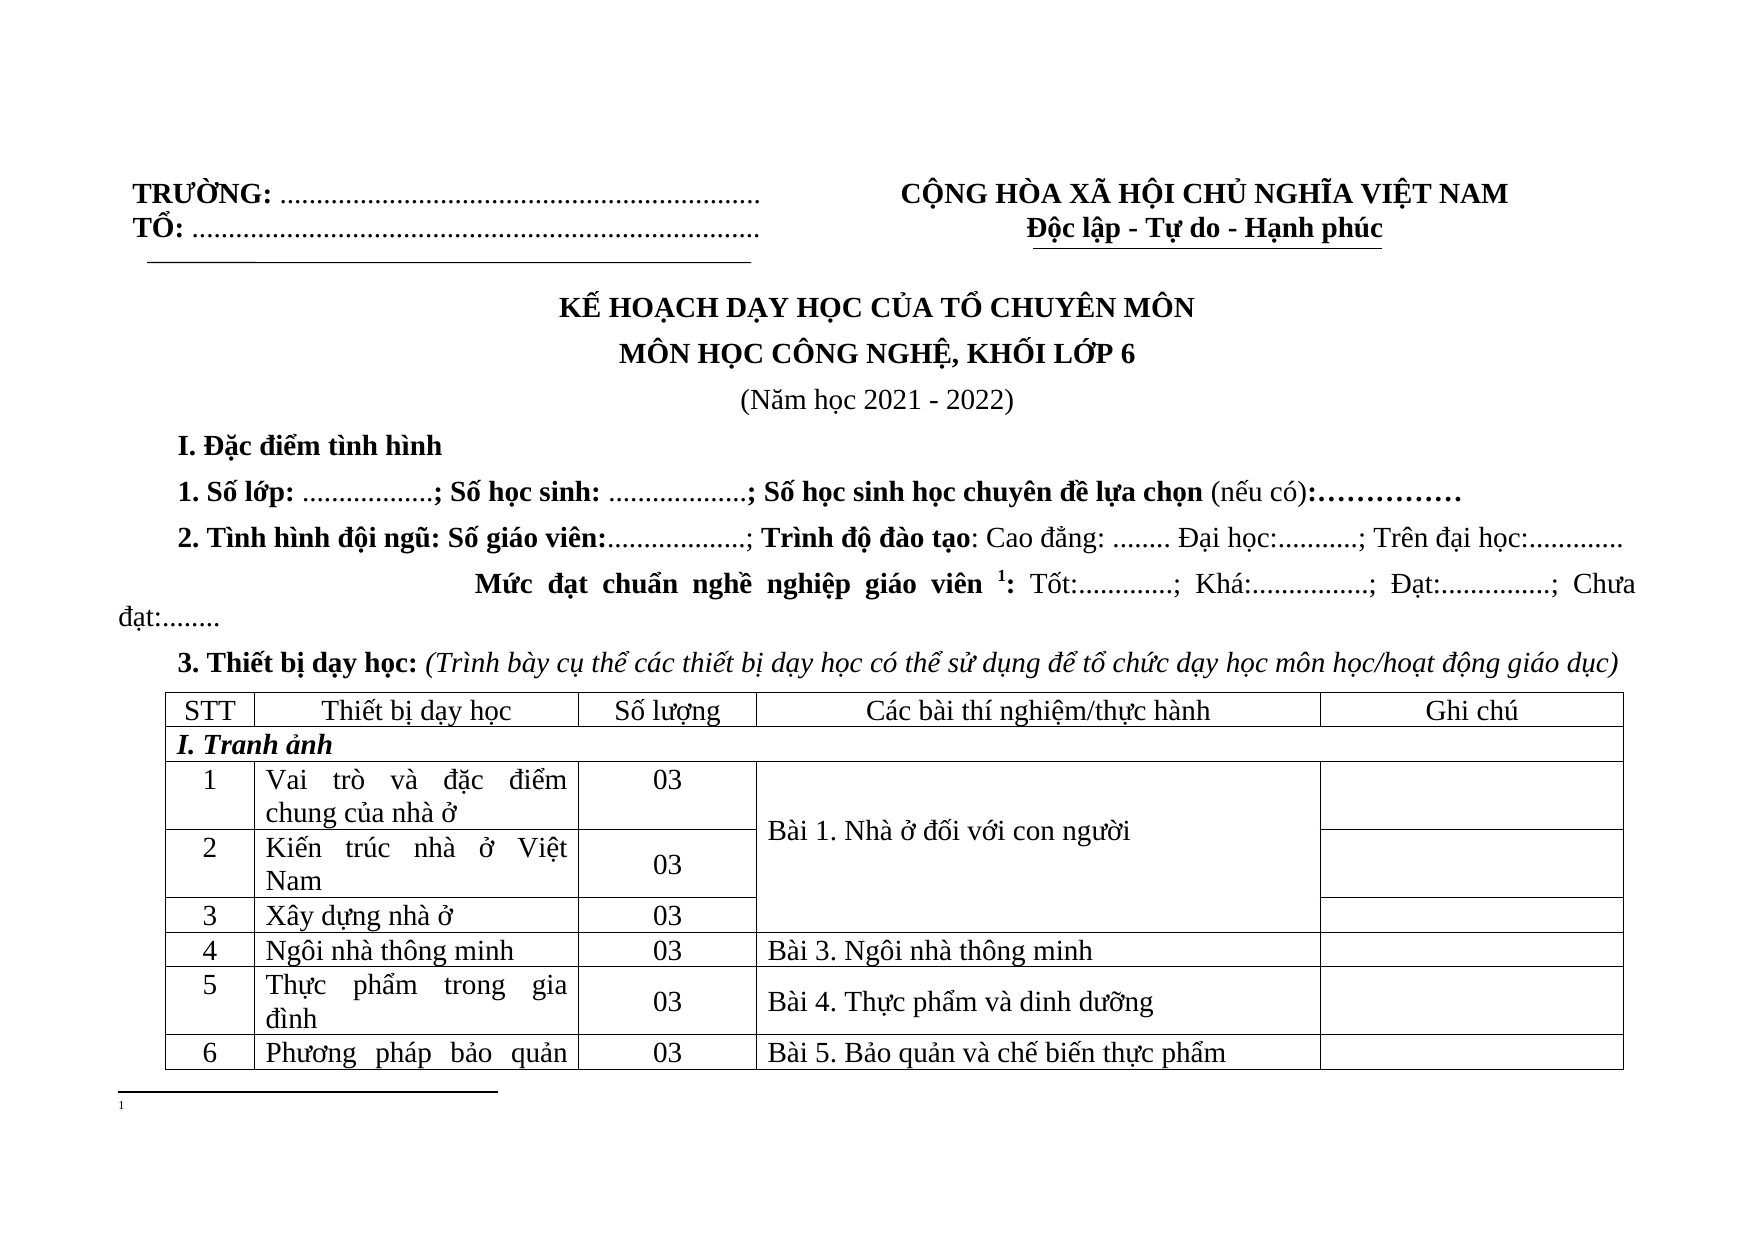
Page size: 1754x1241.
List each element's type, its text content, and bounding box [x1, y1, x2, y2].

table_header Các bài thí nghiệm/thực hành [757, 693, 1320, 726]
table_cell 03 [579, 830, 756, 897]
text Mức đạt chuẩn nghề nghiệp giáo viên : Tốt:.............; Khá:................; Đạt:...............; Chưa đạt:........ [118, 566, 1636, 633]
table_cell [1321, 933, 1623, 966]
table_header CỘNG HÒA XÃ HỘI CHỦ NGHĨA VIỆT NAM Độc lập - Tự do - Hạnh phúc [786, 177, 1624, 277]
table_header Thiết bị dạy học [255, 693, 578, 726]
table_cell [757, 1035, 1320, 1069]
text I. Đặc điểm tình hình [118, 428, 1636, 461]
table_cell Vai trò và đặc điểm chung của nhà ở [255, 762, 578, 829]
table_header Ghi chú [1321, 693, 1623, 726]
table_cell 2 [166, 830, 254, 897]
text KẾ HOẠCH DẠY HỌC CỦA TỔ CHUYÊN MÔN [118, 290, 1636, 323]
table_cell Bài 4. Thực phẩm và dinh dưỡng [757, 967, 1320, 1034]
table_cell [1321, 762, 1623, 829]
table_cell 03 [579, 933, 756, 966]
text MÔN HỌC CÔNG NGHỆ, KHỐI LỚP 6 [118, 336, 1636, 369]
table_cell 03 [579, 1035, 756, 1069]
table_cell 03 [579, 898, 756, 932]
table_cell Thực phẩm trong gia đình [255, 967, 578, 1034]
table_cell [1321, 967, 1623, 1034]
table_cell 3 [166, 898, 254, 932]
table_header Số lượng [579, 693, 756, 726]
table_cell 5 [166, 967, 254, 1034]
table_cell 4 [166, 933, 254, 966]
table_cell Kiến trúc nhà ở Việt Nam [255, 830, 578, 897]
table_cell [1321, 1035, 1623, 1069]
table_cell Xây dựng nhà ở [255, 898, 578, 932]
table_cell [1321, 898, 1623, 932]
table_cell 03 [579, 967, 756, 1034]
table_cell Ngôi nhà thông minh [255, 933, 578, 966]
table_header STT [166, 693, 254, 726]
text 3. Thiết bị dạy học: (Trình bày cụ thể các thiết bị dạy học có thể sử dụng để tổ chức dạy học môn học/hoạt động giáo dục) [118, 646, 1636, 679]
table_cell Bài 1. Nhà ở đối với con người [757, 762, 1320, 932]
table_cell Bài 3. Ngôi nhà thông minh [757, 933, 1320, 966]
table_header TRƯỜNG: .................................................................. TỔ: .............................................................................. [107, 177, 786, 277]
text (Năm học 2021 - 2022) [118, 382, 1636, 415]
table_cell [1321, 830, 1623, 897]
table_cell I. Tranh ảnh [166, 727, 1623, 761]
table_cell 1 [166, 762, 254, 829]
table_cell 03 [579, 762, 756, 829]
text 2. Tình hình đội ngũ: Số giáo viên:...................; Trình độ đào tạo: Cao đẳng: ........ Đại học:...........; Trên đại học:............. [118, 520, 1636, 553]
text 1. Số lớp: ..................; Số học sinh: ...................; Số học sinh học chuyên đề lựa chọn (nếu có):…………… [118, 474, 1636, 507]
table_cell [255, 1035, 578, 1069]
table_cell 6 [166, 1035, 254, 1069]
